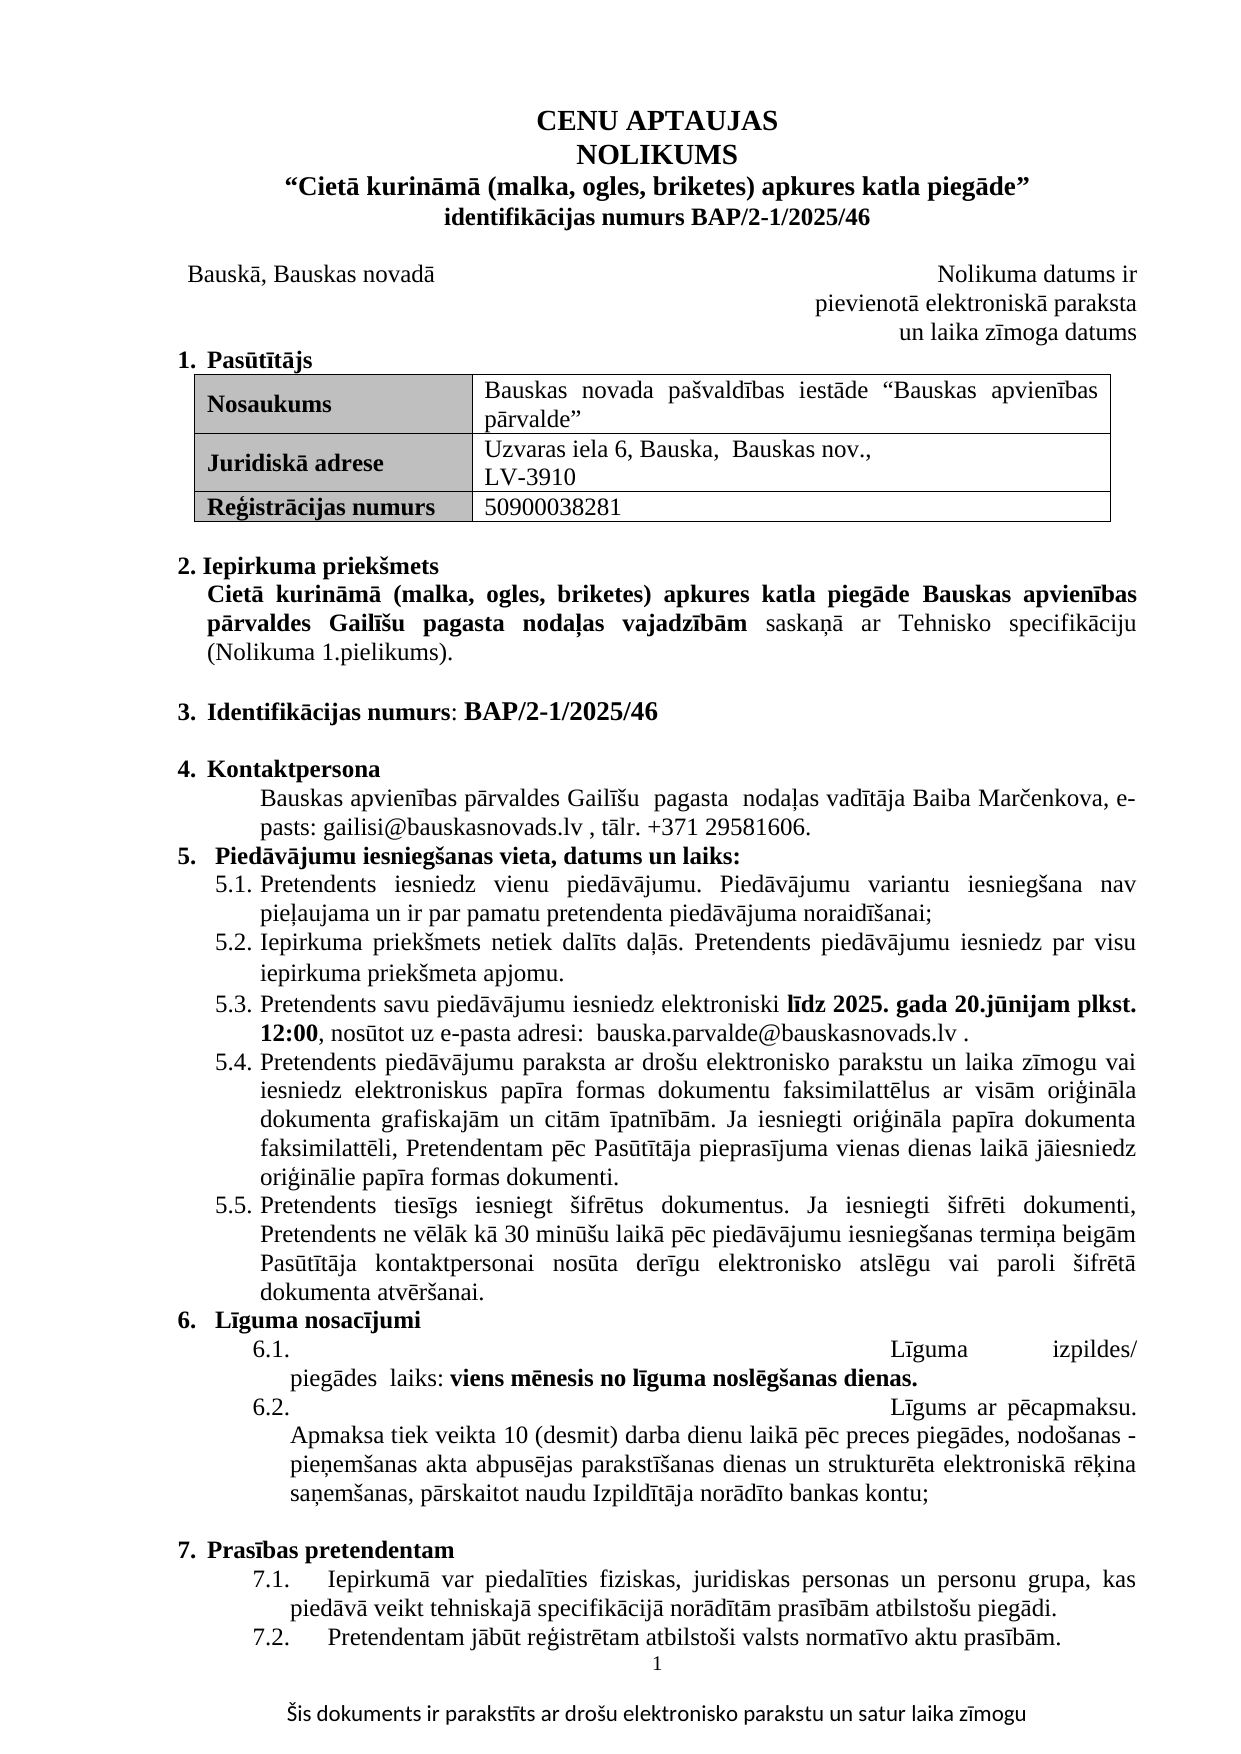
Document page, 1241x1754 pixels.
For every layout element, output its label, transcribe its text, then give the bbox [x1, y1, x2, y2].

table_cell Juridiskā adrese [195, 434, 472, 491]
list Piedāvājumu iesniegšanas vieta, datums un laiks: [177, 841, 1137, 869]
text identifikācijas numurs BAP/2-1/2025/46 [177, 202, 1137, 230]
list Pretendents savu piedāvājumu iesniedz elektroniski līdz 2025. gada 20.jūnijam plkst. 12:00, nosūtot uz e-pasta adresi: bauska.parvalde@bauskasnovads.lv . [215, 989, 1137, 1047]
list Kontaktpersona [177, 754, 1137, 783]
text Cietā kurināmā (malka, ogles, briketes) apkures katla piegāde Bauskas apvienības pārvaldes Gailīšu pagasta nodaļas vajadzībām saskaņā ar Tehnisko specifikāciju (Nolikuma 1.pielikums). [207, 579, 1137, 666]
list Pretendents iesniedz vienu piedāvājumu. Piedāvājumu variantu iesniegšana nav pieļaujama un ir par pamatu pretendenta piedāvājuma noraidīšanai; [215, 869, 1137, 927]
table_cell 50900038281 [473, 492, 1110, 521]
list Iepirkumā var piedalīties fiziskas, juridiskas personas un personu grupa, kas piedāvā veikt tehniskajā specifikācijā norādītām prasībām atbilstošu piegādi. [252, 1564, 1137, 1622]
list Prasības pretendentam [177, 1535, 1137, 1564]
text un laika zīmoga datums [177, 317, 1137, 345]
table_cell Uzvaras iela 6, Bauska, Bauskas nov., LV-3910 [473, 434, 1110, 491]
table_header Bauskas novada pašvaldības iestāde “Bauskas apvienības pārvalde” [473, 375, 1110, 433]
table_header Nosaukums [195, 375, 472, 433]
list Pasūtītājs [177, 345, 1137, 374]
list Līguma nosacījumi [177, 1305, 1137, 1334]
list Pretendents piedāvājumu paraksta ar drošu elektronisko parakstu un laika zīmogu vai iesniedz elektroniskus papīra formas dokumentu faksimilattēlus ar visām oriģināla dokumenta grafiskajām un citām īpatnībām. Ja iesniegti oriģināla papīra dokumenta faksimilattēli, Pretendentam pēc Pasūtītāja pieprasījuma vienas dienas laikā jāiesniedz oriģinālie papīra formas dokumenti. [215, 1047, 1137, 1190]
text Bauskas apvienības pārvaldes Gailīšu pagasta nodaļas vadītāja Baiba Marčenkova, e-pasts: gailisi@bauskasnovads.lv , tālr. +371 29581606. [260, 783, 1137, 841]
list Līguma izpildes/ piegādes laiks: viens mēnesis no līguma noslēgšanas dienas. [252, 1334, 1137, 1392]
text 2. Iepirkuma priekšmets [177, 551, 1137, 579]
list Līgums ar pēcapmaksu. Apmaksa tiek veikta 10 (desmit) darba dienu laikā pēc preces piegādes, nodošanas - pieņemšanas akta abpusējas parakstīšanas dienas un strukturēta elektroniskā rēķina saņemšanas, pārskaitot naudu Izpildītāja norādīto bankas kontu; [252, 1392, 1137, 1507]
list Identifikācijas numurs: BAP/2-1/2025/46 [177, 694, 1137, 726]
table_cell Reģistrācijas numurs [195, 492, 472, 521]
list Iepirkuma priekšmets netiek dalīts daļās. Pretendents piedāvājumu iesniedz par visu iepirkuma priekšmeta apjomu. [215, 927, 1137, 987]
text NOLIKUMS [177, 137, 1137, 171]
list Pretendentam jābūt reģistrētam atbilstoši valsts normatīvo aktu prasībām. [252, 1622, 1137, 1650]
text Bauskā, Bauskas novadā Nolikuma datums ir pievienotā elektroniskā paraksta [177, 259, 1137, 317]
text “Cietā kurināmā (malka, ogles, briketes) apkures katla piegāde” [177, 171, 1137, 202]
list Pretendents tiesīgs iesniegt šifrētus dokumentus. Ja iesniegti šifrēti dokumenti, Pretendents ne vēlāk kā 30 minūšu laikā pēc piedāvājumu iesniegšanas termiņa beigām Pasūtītāja kontaktpersonai nosūta derīgu elektronisko atslēgu vai paroli šifrētā dokumenta atvēršanai. [215, 1190, 1137, 1305]
text CENU APTAUJAS [177, 103, 1137, 137]
